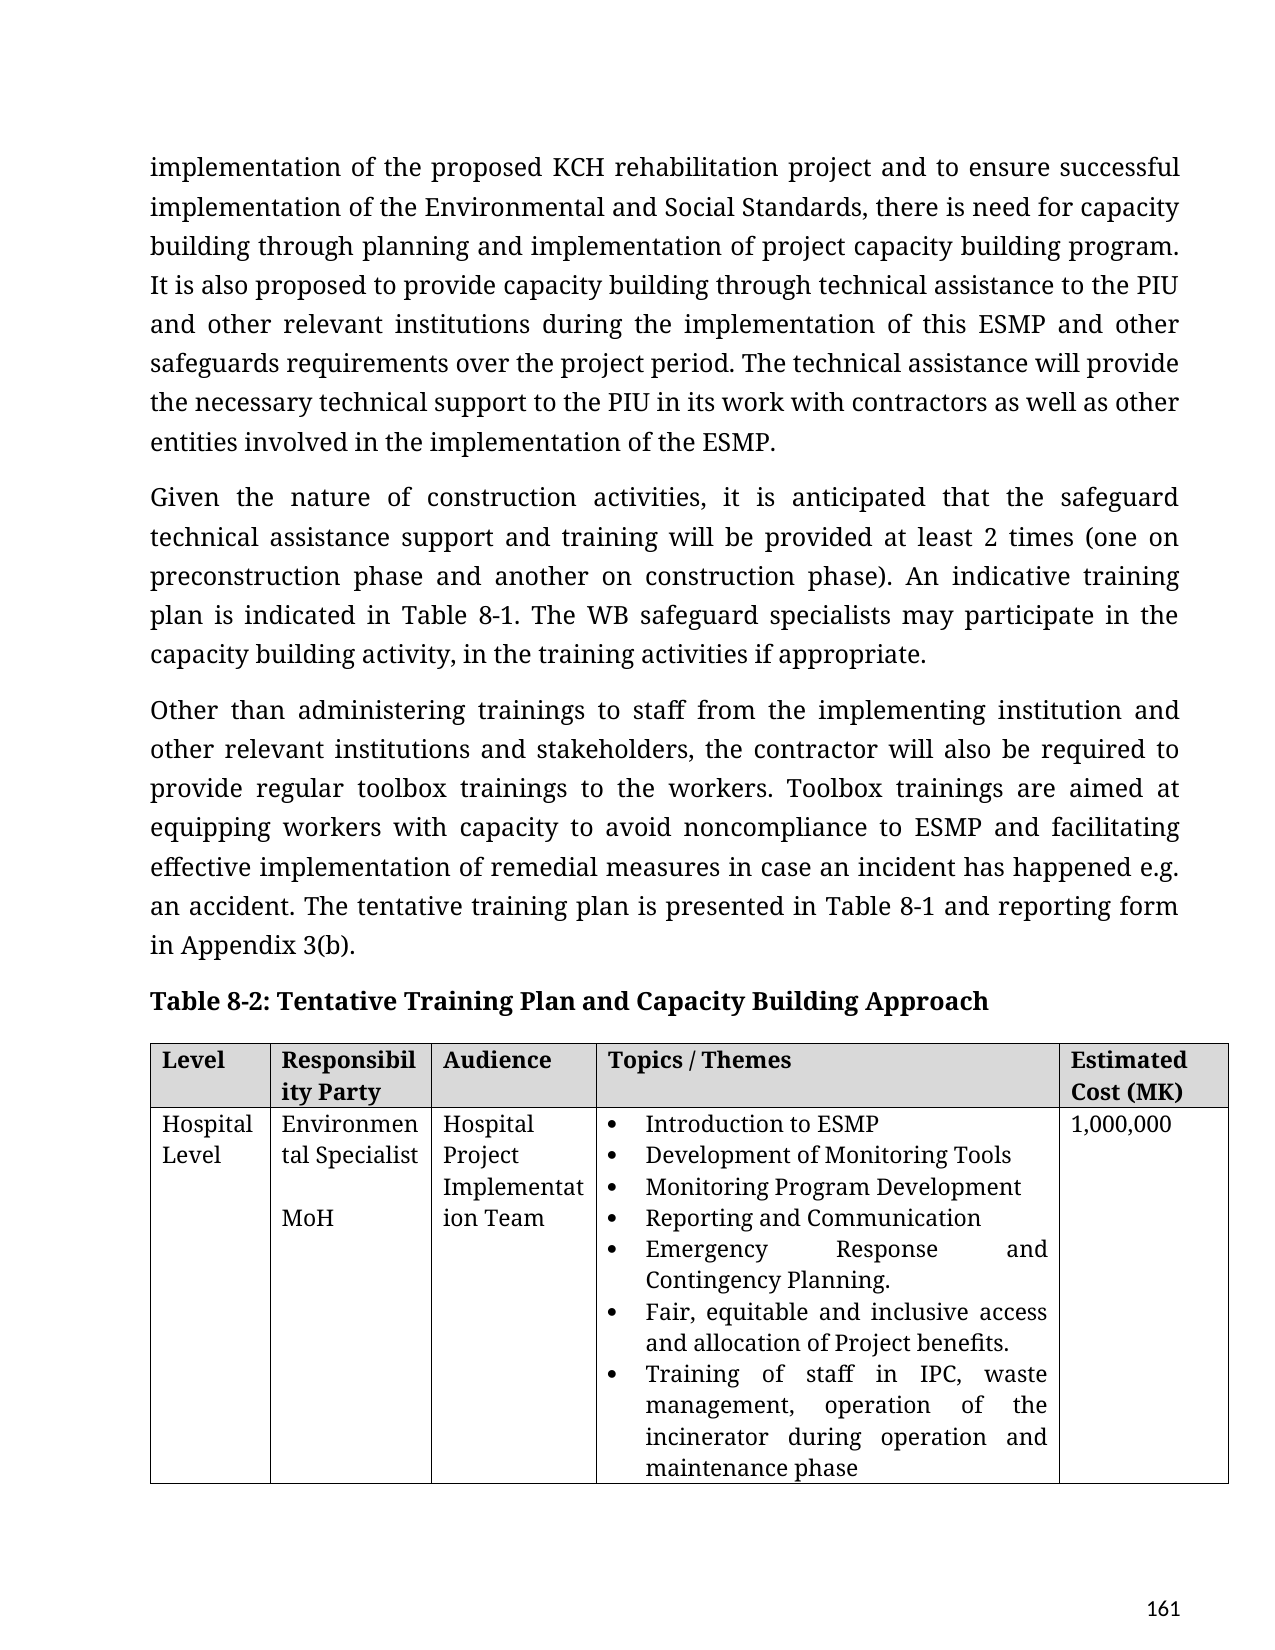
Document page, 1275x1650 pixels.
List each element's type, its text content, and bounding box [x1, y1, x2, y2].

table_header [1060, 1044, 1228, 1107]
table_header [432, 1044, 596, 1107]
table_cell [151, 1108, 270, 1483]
text Given the nature of construction activities, it is anticipated that the safeguard technical assistance support and training will be provided at least 2 times (one on preconstruction phase and another on construction phase). An indicative training plan is indicated in Table 8-1. The WB safeguard specialists may participate in the capacity building activity, in the training activities if appropriate. [150, 480, 1181, 671]
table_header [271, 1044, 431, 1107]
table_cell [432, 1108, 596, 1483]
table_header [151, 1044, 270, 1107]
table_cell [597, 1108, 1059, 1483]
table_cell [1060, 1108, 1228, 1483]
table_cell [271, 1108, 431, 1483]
text Other than administering trainings to staff from the implementing institution and other relevant institutions and stakeholders, the contractor will also be required to provide regular toolbox trainings to the workers. Toolbox trainings are aimed at equipping workers with capacity to avoid noncompliance to ESMP and facilitating effective implementation of remedial measures in case an incident has happened e.g. an accident. The tentative training plan is presented in Table 8-1 and reporting form in Appendix 3(b). [150, 692, 1181, 962]
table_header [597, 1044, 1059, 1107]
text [150, 150, 1181, 458]
